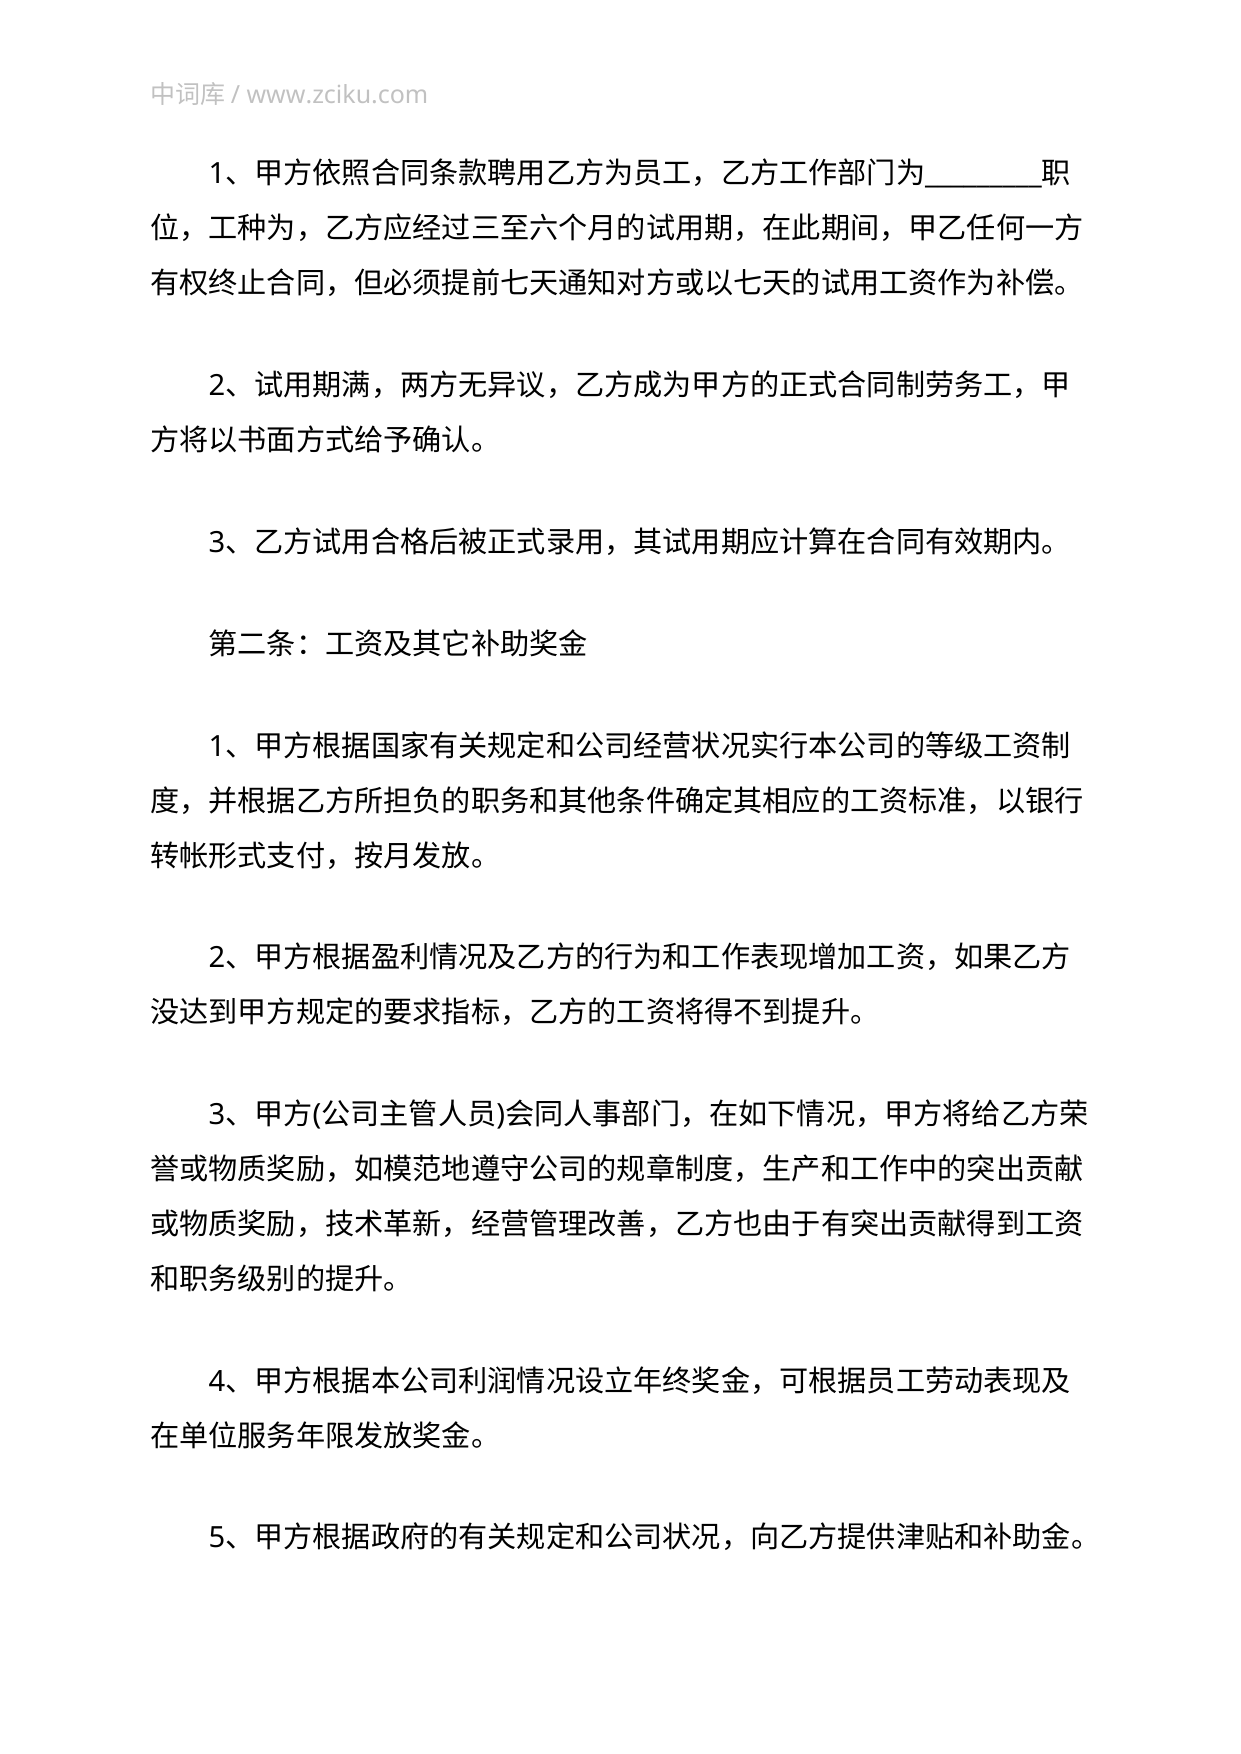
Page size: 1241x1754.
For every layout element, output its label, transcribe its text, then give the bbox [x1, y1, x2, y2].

text 5、甲方根据政府的有关规定和公司状况，向乙方提供津贴和补助金。 [150, 1514, 1090, 1556]
text 3、乙方试用合格后被正式录用，其试用期应计算在合同有效期内。 [150, 518, 1090, 561]
text 1、甲方根据国家有关规定和公司经营状况实行本公司的等级工资制度，并根据乙方所担负的职务和其他条件确定其相应的工资标准，以银行转帐形式支付，按月发放。 [150, 722, 1090, 874]
text 第二条：工资及其它补助奖金 [150, 620, 1090, 663]
text 2、甲方根据盈利情况及乙方的行为和工作表现增加工资，如果乙方没达到甲方规定的要求指标，乙方的工资将得不到提升。 [150, 934, 1090, 1031]
text 2、试用期满，两方无异议，乙方成为甲方的正式合同制劳务工，甲方将以书面方式给予确认。 [150, 362, 1090, 459]
text 4、甲方根据本公司利润情况设立年终奖金，可根据员工劳动表现及在单位服务年限发放奖金。 [150, 1357, 1090, 1454]
text 1、甲方依照合同条款聘用乙方为员工，乙方工作部门为_________职位，工种为，乙方应经过三至六个月的试用期，在此期间，甲乙任何一方有权终止合同，但必须提前七天通知对方或以七天的试用工资作为补偿。 [150, 150, 1090, 302]
text 3、甲方(公司主管人员)会同人事部门，在如下情况，甲方将给乙方荣誉或物质奖励，如模范地遵守公司的规章制度，生产和工作中的突出贡献或物质奖励，技术革新，经营管理改善，乙方也由于有突出贡献得到工资和职务级别的提升。 [150, 1091, 1090, 1298]
